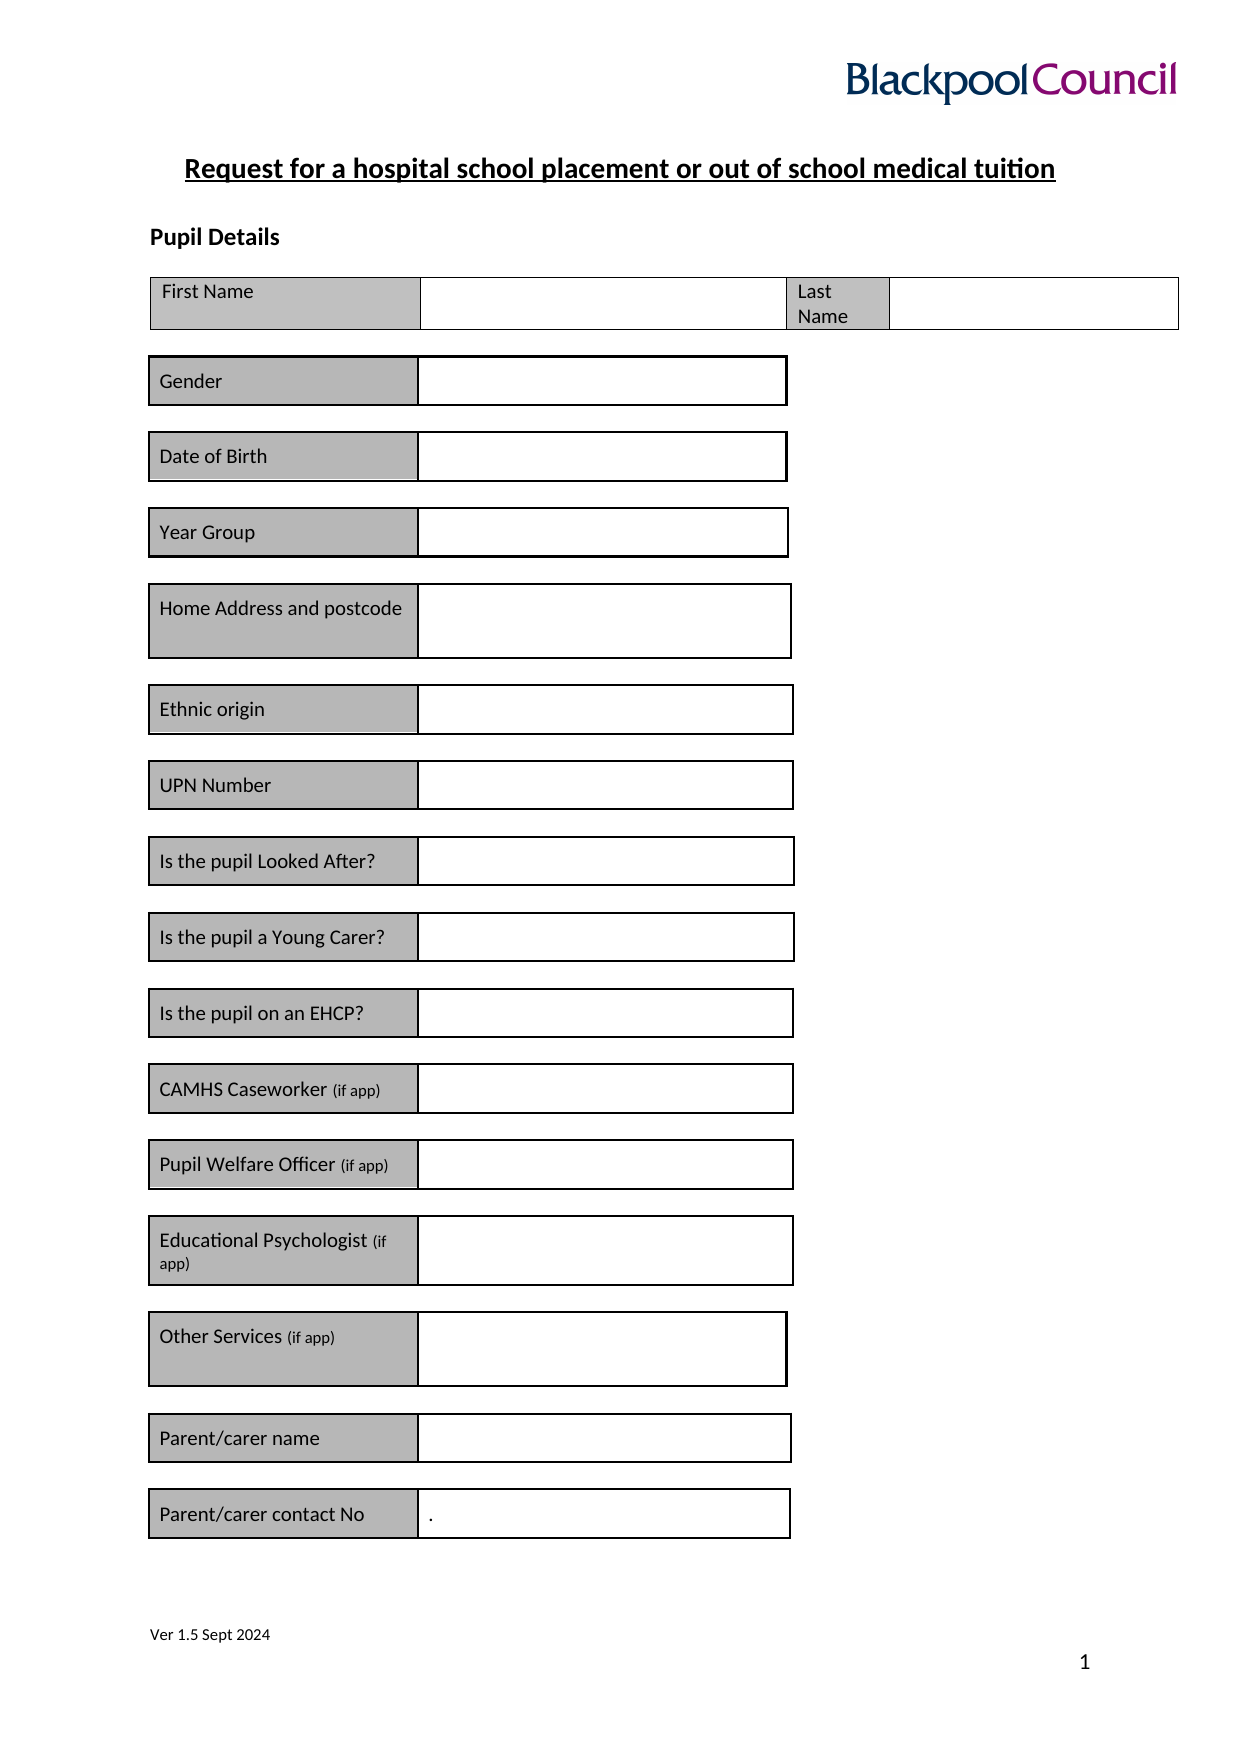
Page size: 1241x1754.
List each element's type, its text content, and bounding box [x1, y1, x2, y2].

table_header Parent/carer name [150, 1415, 417, 1461]
table_header Is the pupil on an EHCP? [150, 990, 417, 1036]
table_header Date of Birth [150, 433, 417, 479]
table_header Educational Psychologist (if app) [150, 1217, 417, 1284]
picture [846, 62, 1177, 105]
table_header [419, 1415, 790, 1461]
table_header [419, 433, 785, 479]
table_header [419, 762, 792, 808]
table_header [419, 358, 785, 404]
table_header [419, 509, 787, 555]
text Pupil Details [150, 221, 1090, 252]
table_header [419, 990, 792, 1036]
table_header [419, 1313, 785, 1385]
table_header Last Name [787, 278, 889, 329]
table_header UPN Number [150, 762, 417, 808]
table_header Ethnic origin [150, 686, 417, 732]
table_header Home Address and postcode [150, 585, 417, 657]
table_header [419, 1065, 792, 1112]
table_header . [419, 1490, 789, 1537]
table_header Pupil Welfare Officer (if app) [150, 1141, 417, 1187]
table_header Other Services (if app) [150, 1313, 417, 1385]
table_header First Name [151, 278, 420, 329]
table_header [890, 278, 1178, 329]
text Request for a hospital school placement or out of school medical tuition [150, 150, 1090, 186]
table_header [419, 838, 793, 884]
table_header Is the pupil a Young Carer? [150, 914, 417, 960]
table_header [419, 686, 792, 732]
table_header [419, 914, 793, 960]
table_header Year Group [150, 509, 417, 555]
table_header [421, 278, 786, 329]
table_header [419, 1217, 792, 1284]
table_header [419, 585, 790, 657]
table_header Parent/carer contact No [150, 1490, 417, 1537]
table_header Gender [150, 358, 417, 404]
table_header CAMHS Caseworker (if app) [150, 1065, 417, 1112]
table_header [419, 1141, 792, 1187]
table_header Is the pupil Looked After? [150, 838, 417, 884]
